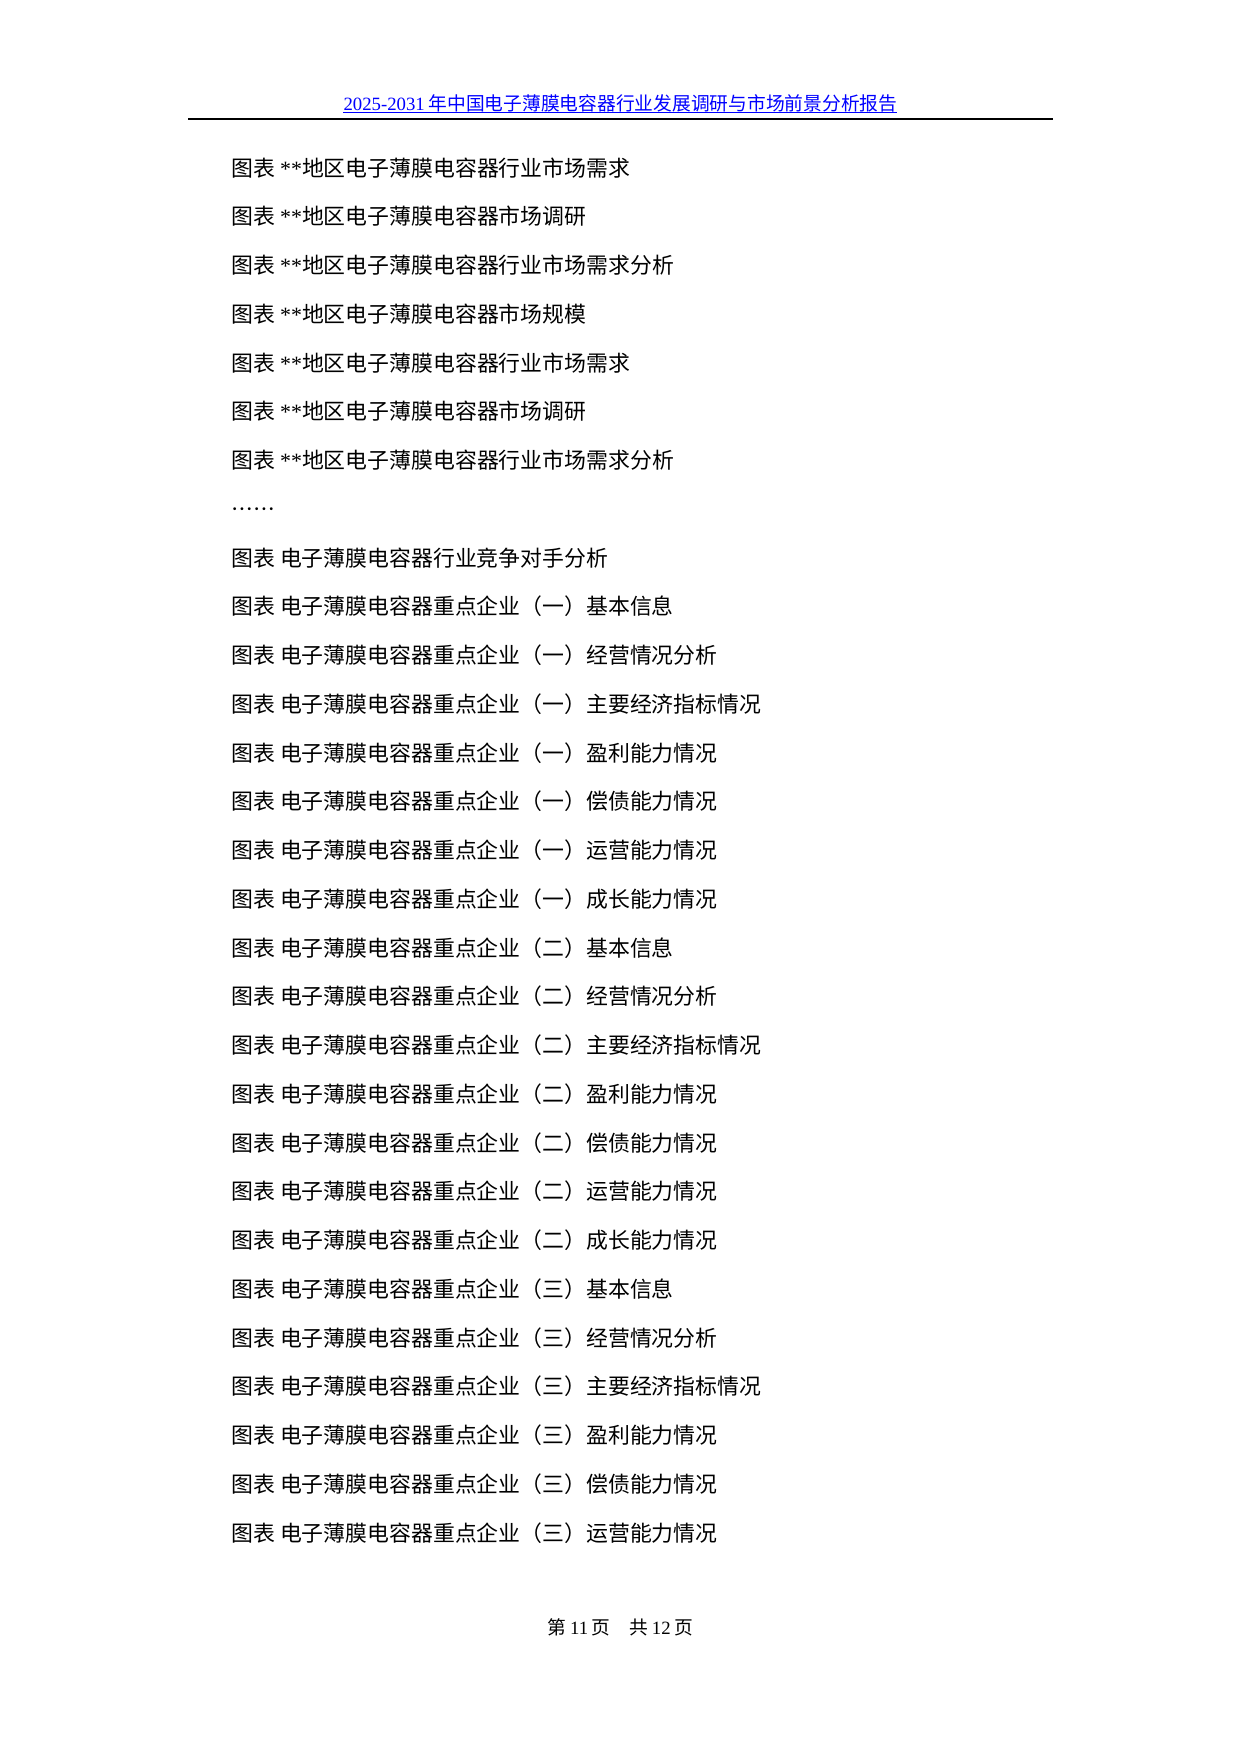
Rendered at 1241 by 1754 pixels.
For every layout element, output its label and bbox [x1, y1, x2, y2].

text [187, 150, 1053, 1548]
